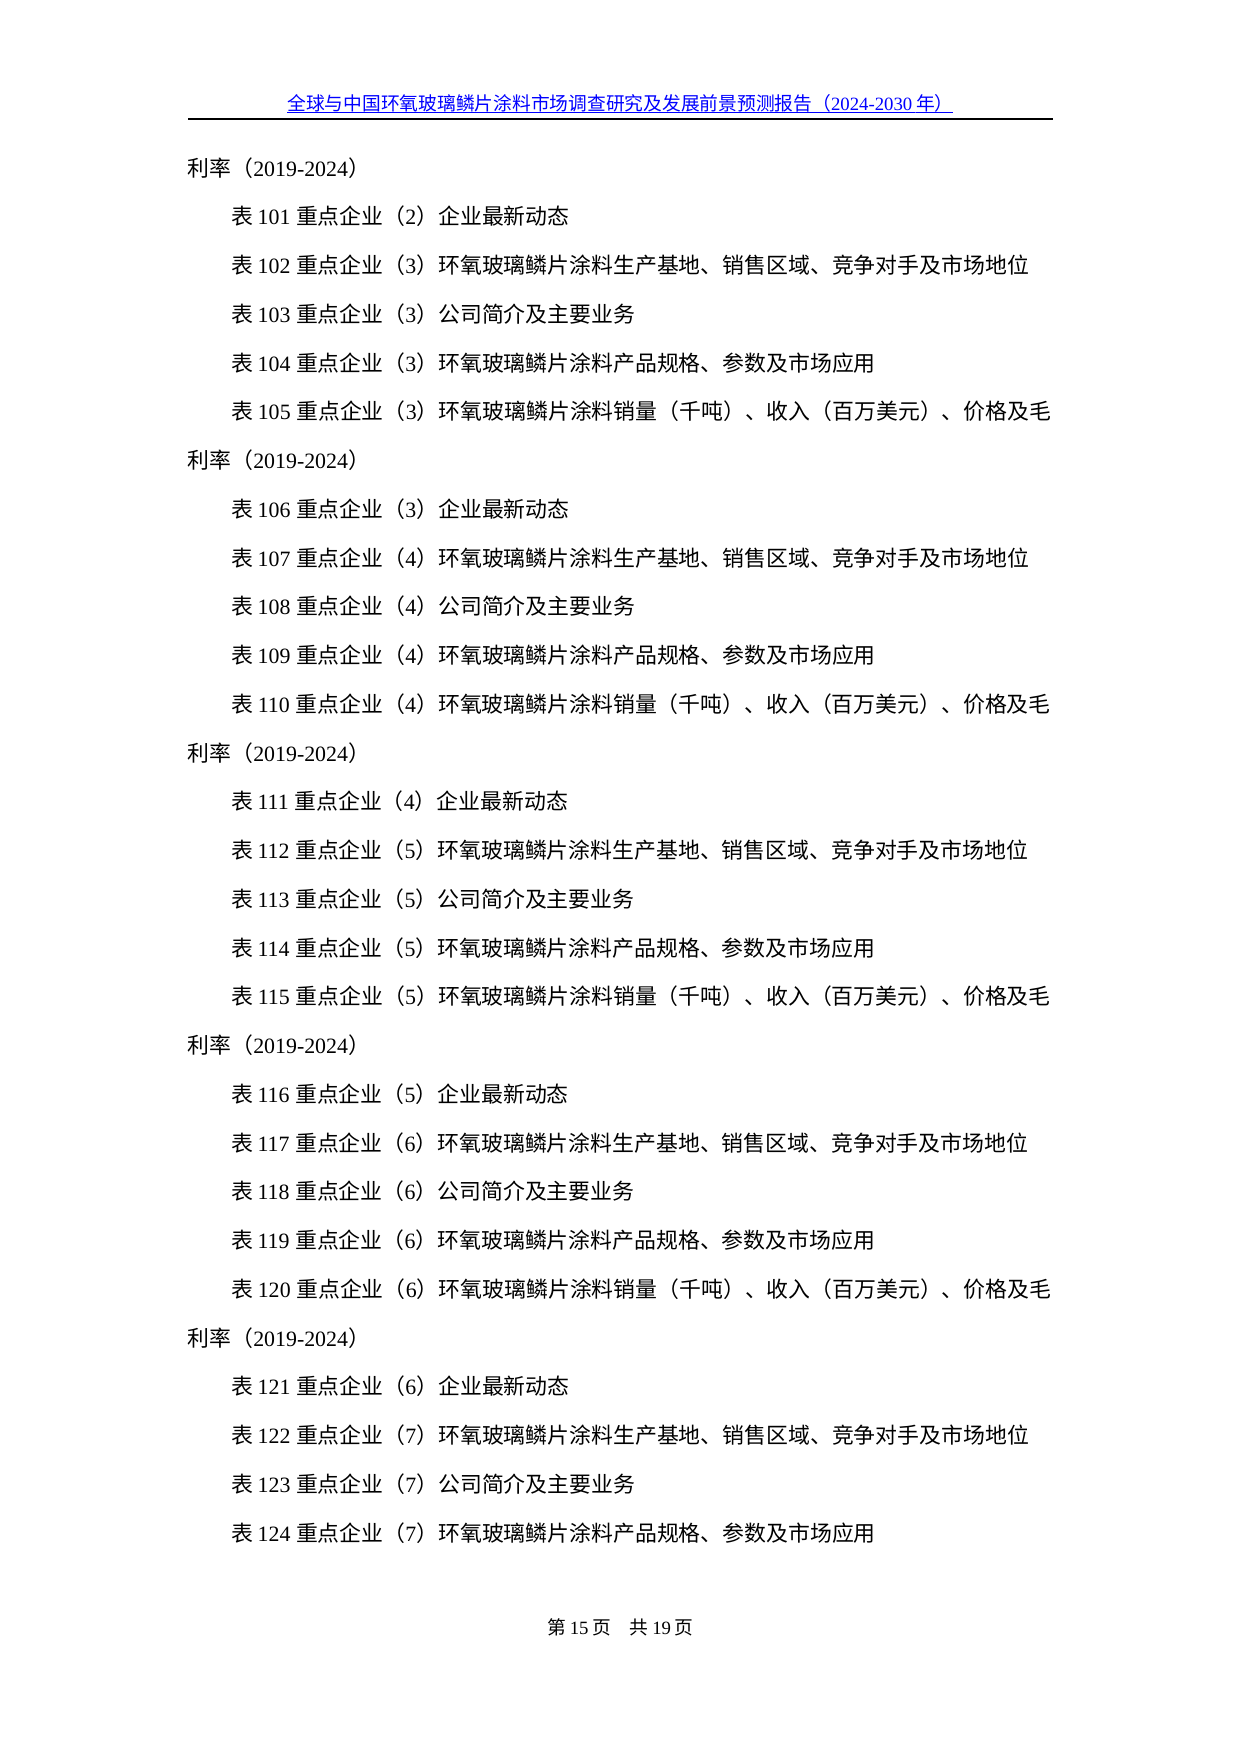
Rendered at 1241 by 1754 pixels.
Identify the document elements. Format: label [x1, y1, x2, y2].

text [187, 150, 1053, 1548]
